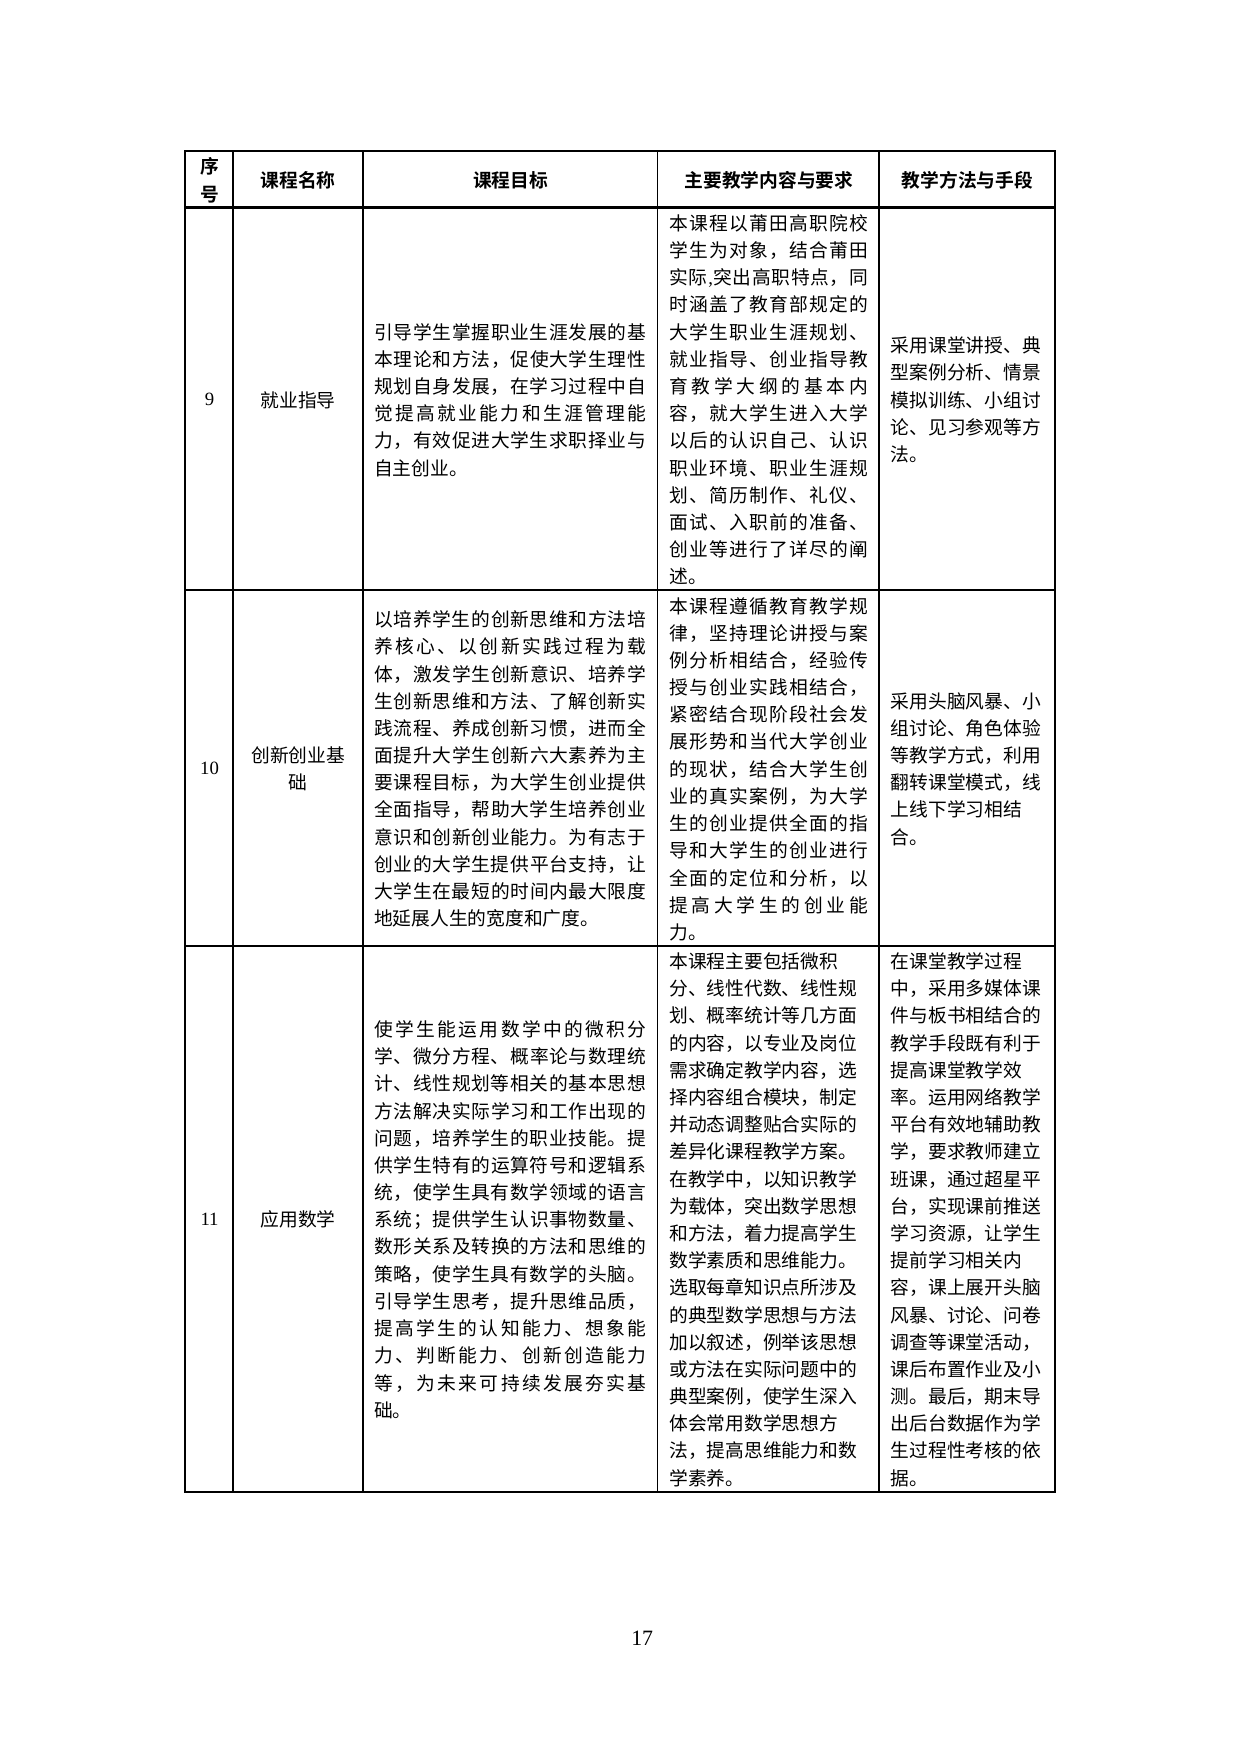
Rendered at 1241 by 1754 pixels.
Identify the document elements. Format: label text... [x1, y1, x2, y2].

table_cell 以培养学生的创新思维和方法培养核心、以创新实践过程为载体，激发学生创新意识、培养学生创新思维和方法、了解创新实践流程、养成创新习惯，进而全面提升大学生创新六大素养为主要课程目标，为大学生创业提供全面指导，帮助大学生培养创业意识和创新创业能力。为有志于创业的大学生提供平台支持，让大学生在最短的时间内最大限度地延展人生的宽度和广度。 [364, 591, 657, 945]
table_header 教学方法与手段 [880, 152, 1054, 206]
table_cell 创新创业基础 [234, 591, 362, 945]
table_header 课程名称 [234, 152, 362, 206]
table_cell 引导学生掌握职业生涯发展的基本理论和方法，促使大学生理性规划自身发展，在学习过程中自觉提高就业能力和生涯管理能力，有效促进大学生求职择业与自主创业。 [364, 209, 657, 589]
table_cell 使学生能运用数学中的微积分学、微分方程、概率论与数理统计、线性规划等相关的基本思想方法解决实际学习和工作出现的问题，培养学生的职业技能。提供学生特有的运算符号和逻辑系统，使学生具有数学领域的语言系统；提供学生认识事物数量、数形关系及转换的方法和思维的策略，使学生具有数学的头脑。引导学生思考，提升思维品质，提高学生的认知能力、想象能力、判断能力、创新创造能力等，为未来可持续发展夯实基础。 [364, 947, 657, 1491]
table_cell 采用头脑风暴、小组讨论、角色体验等教学方式，利用翻转课堂模式，线上线下学习相结合。 [880, 591, 1054, 945]
table_cell 本课程主要包括微积分、线性代数、线性规划、概率统计等几方面的内容，以专业及岗位需求确定教学内容，选择内容组合模块，制定并动态调整贴合实际的差异化课程教学方案。在教学中，以知识教学为载体，突出数学思想和方法，着力提高学生数学素质和思维能力。选取每章知识点所涉及的典型数学思想与方法加以叙述，例举该思想或方法在实际问题中的典型案例，使学生深入体会常用数学思想方法，提高思维能力和数学素养。 [658, 947, 878, 1491]
table_cell 本课程以莆田高职院校学生为对象，结合莆田实际,突出高职特点，同时涵盖了教育部规定的大学生职业生涯规划、就业指导、创业指导教育教学大纲的基本内容，就大学生进入大学以后的认识自己、认识职业环境、职业生涯规划、简历制作、礼仪、面试、入职前的准备、创业等进行了详尽的阐述。 [658, 209, 878, 589]
table_cell 就业指导 [234, 209, 362, 589]
table_cell 在课堂教学过程中，采用多媒体课件与板书相结合的教学手段既有利于提高课堂教学效率。运用网络教学平台有效地辅助教学，要求教师建立班课，通过超星平台，实现课前推送学习资源，让学生提前学习相关内容，课上展开头脑风暴、讨论、问卷调查等课堂活动，课后布置作业及小测。最后，期末导出后台数据作为学生过程性考核的依据。 [880, 947, 1054, 1491]
table_cell 本课程遵循教育教学规律，坚持理论讲授与案例分析相结合，经验传授与创业实践相结合，紧密结合现阶段社会发展形势和当代大学创业的现状，结合大学生创业的真实案例，为大学生的创业提供全面的指导和大学生的创业进行全面的定位和分析，以提高大学生的创业能力。 [658, 591, 878, 945]
table_header 主要教学内容与要求 [658, 152, 878, 206]
table_cell 应用数学 [234, 947, 362, 1491]
table_cell 10 [186, 591, 232, 945]
table_header 序号 [186, 152, 232, 206]
table_cell 采用课堂讲授、典型案例分析、情景模拟训练、小组讨论、见习参观等方法。 [880, 209, 1054, 589]
table_cell 11 [186, 947, 232, 1491]
table_header 课程目标 [364, 152, 657, 206]
table_cell 9 [186, 209, 232, 589]
